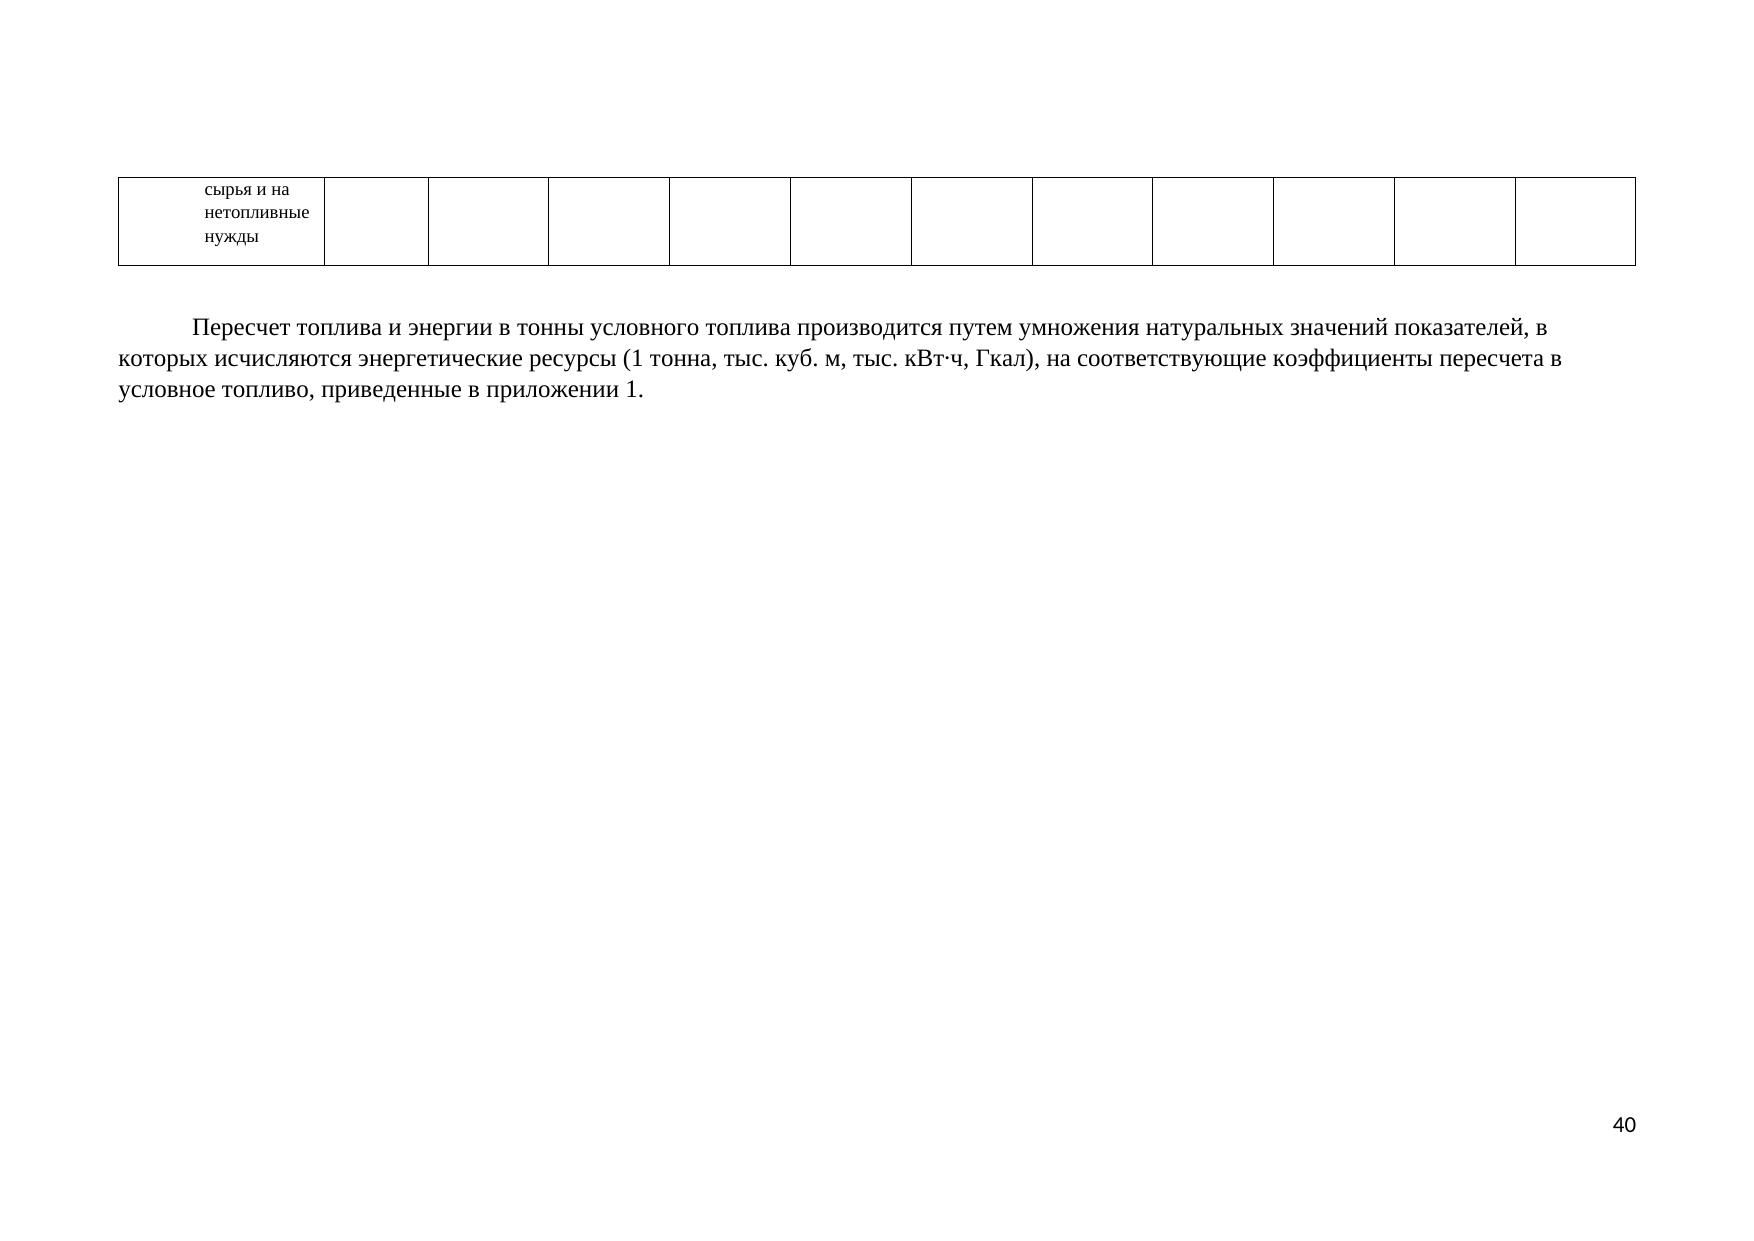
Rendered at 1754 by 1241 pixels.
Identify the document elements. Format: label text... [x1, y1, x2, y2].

table_cell [1153, 178, 1273, 265]
table_cell 0 [1395, 178, 1515, 265]
table_cell 0 [1516, 178, 1635, 265]
text Пересчет топлива и энергии в тонны условного топлива производится путем умножения натуральных значений показателей, в которых исчисляются энергетические ресурсы (1 тонна, тыс. куб. м, тыс. кВт∙ч, Гкал), на соответствующие коэффициенты пересчета в условное топливо, приведенные в приложении 1. [118, 312, 1636, 403]
table_cell - [912, 178, 1032, 265]
table_cell 0 [791, 178, 911, 265]
table_cell 0 [549, 178, 669, 265]
table_cell - [670, 178, 790, 265]
table_cell 0 [1274, 178, 1394, 265]
table_cell 0 [429, 178, 548, 265]
table_cell [1033, 178, 1152, 265]
table_cell 19 [325, 178, 428, 265]
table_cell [119, 178, 324, 265]
